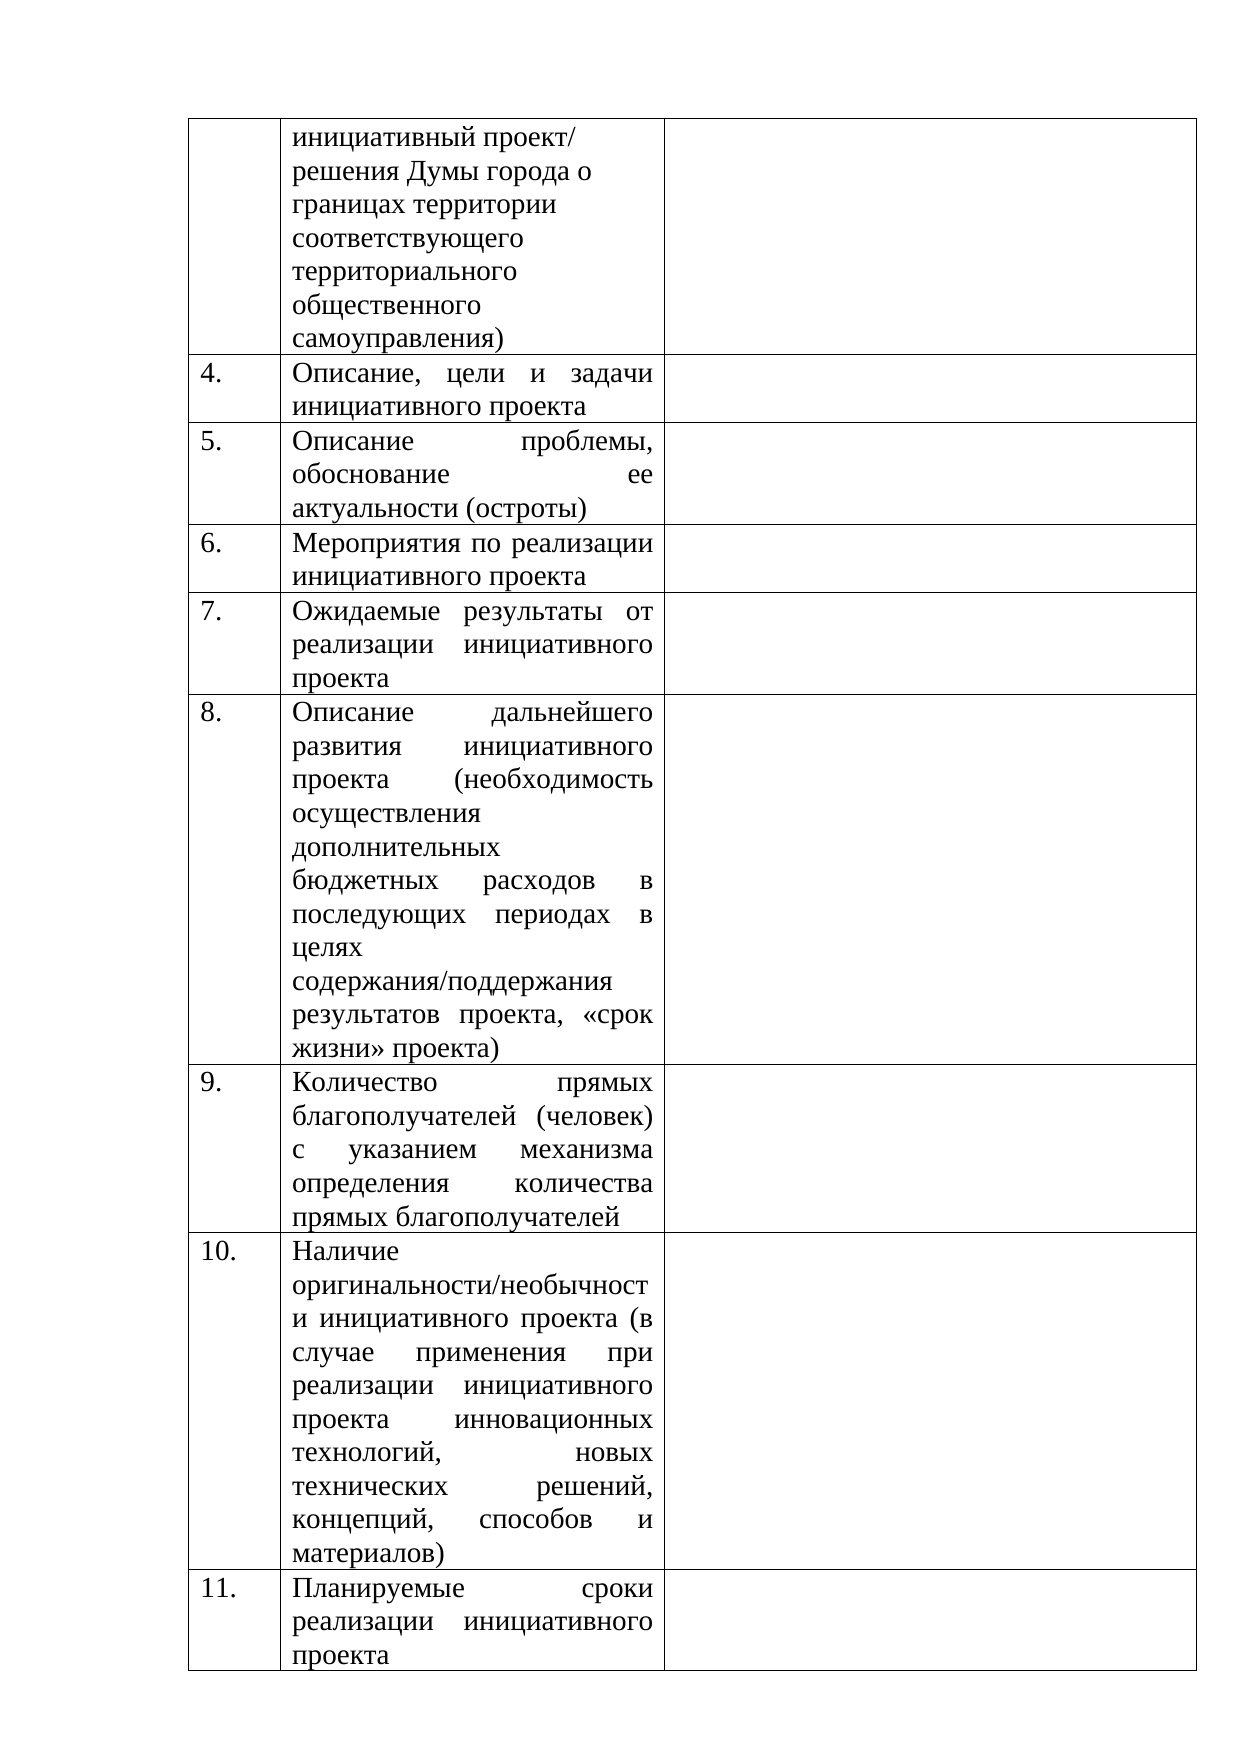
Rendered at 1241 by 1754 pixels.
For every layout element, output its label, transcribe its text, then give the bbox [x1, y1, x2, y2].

table_cell Описание проблемы, обоснование ее актуальности (остроты) [281, 423, 664, 524]
table_cell [665, 1065, 1196, 1232]
table_cell Мероприятия по реализации инициативного проекта [281, 525, 664, 592]
table_cell Планируемые сроки реализации инициативного проекта [281, 1570, 664, 1670]
table_cell 9. [189, 1065, 280, 1232]
table_cell 7. [189, 593, 280, 693]
table_cell 10. [189, 1233, 280, 1569]
table_cell 8. [189, 695, 280, 1063]
table_cell 5. [189, 423, 280, 524]
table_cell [281, 119, 664, 354]
table_cell [665, 593, 1196, 693]
table_cell 3. [189, 119, 280, 354]
table_cell Описание, цели и задачи инициативного проекта [281, 355, 664, 422]
table_cell [665, 1570, 1196, 1670]
table_cell [665, 355, 1196, 422]
table_cell Наличие оригинальности/необычности инициативного проекта (в случае применения при реализации инициативного проекта инновационных технологий, новых технических решений, концепций, способов и материалов) [281, 1233, 664, 1569]
table_cell Описание дальнейшего развития инициативного проекта (необходимость осуществления дополнительных бюджетных расходов в последующих периодах в целях содержания/поддержания результатов проекта, «срок жизни» проекта) [281, 695, 664, 1063]
table_cell Количество прямых благополучателей (человек) с указанием механизма определения количества прямых благополучателей [281, 1065, 664, 1232]
table_cell [665, 695, 1196, 1063]
table_cell 6. [189, 525, 280, 592]
table_cell [665, 423, 1196, 524]
table_cell 4. [189, 355, 280, 422]
table_cell Ожидаемые результаты от реализации инициативного проекта [281, 593, 664, 693]
table_cell [665, 525, 1196, 592]
table_cell 11. [189, 1570, 280, 1670]
table_cell [665, 1233, 1196, 1569]
table_cell [665, 119, 1196, 354]
